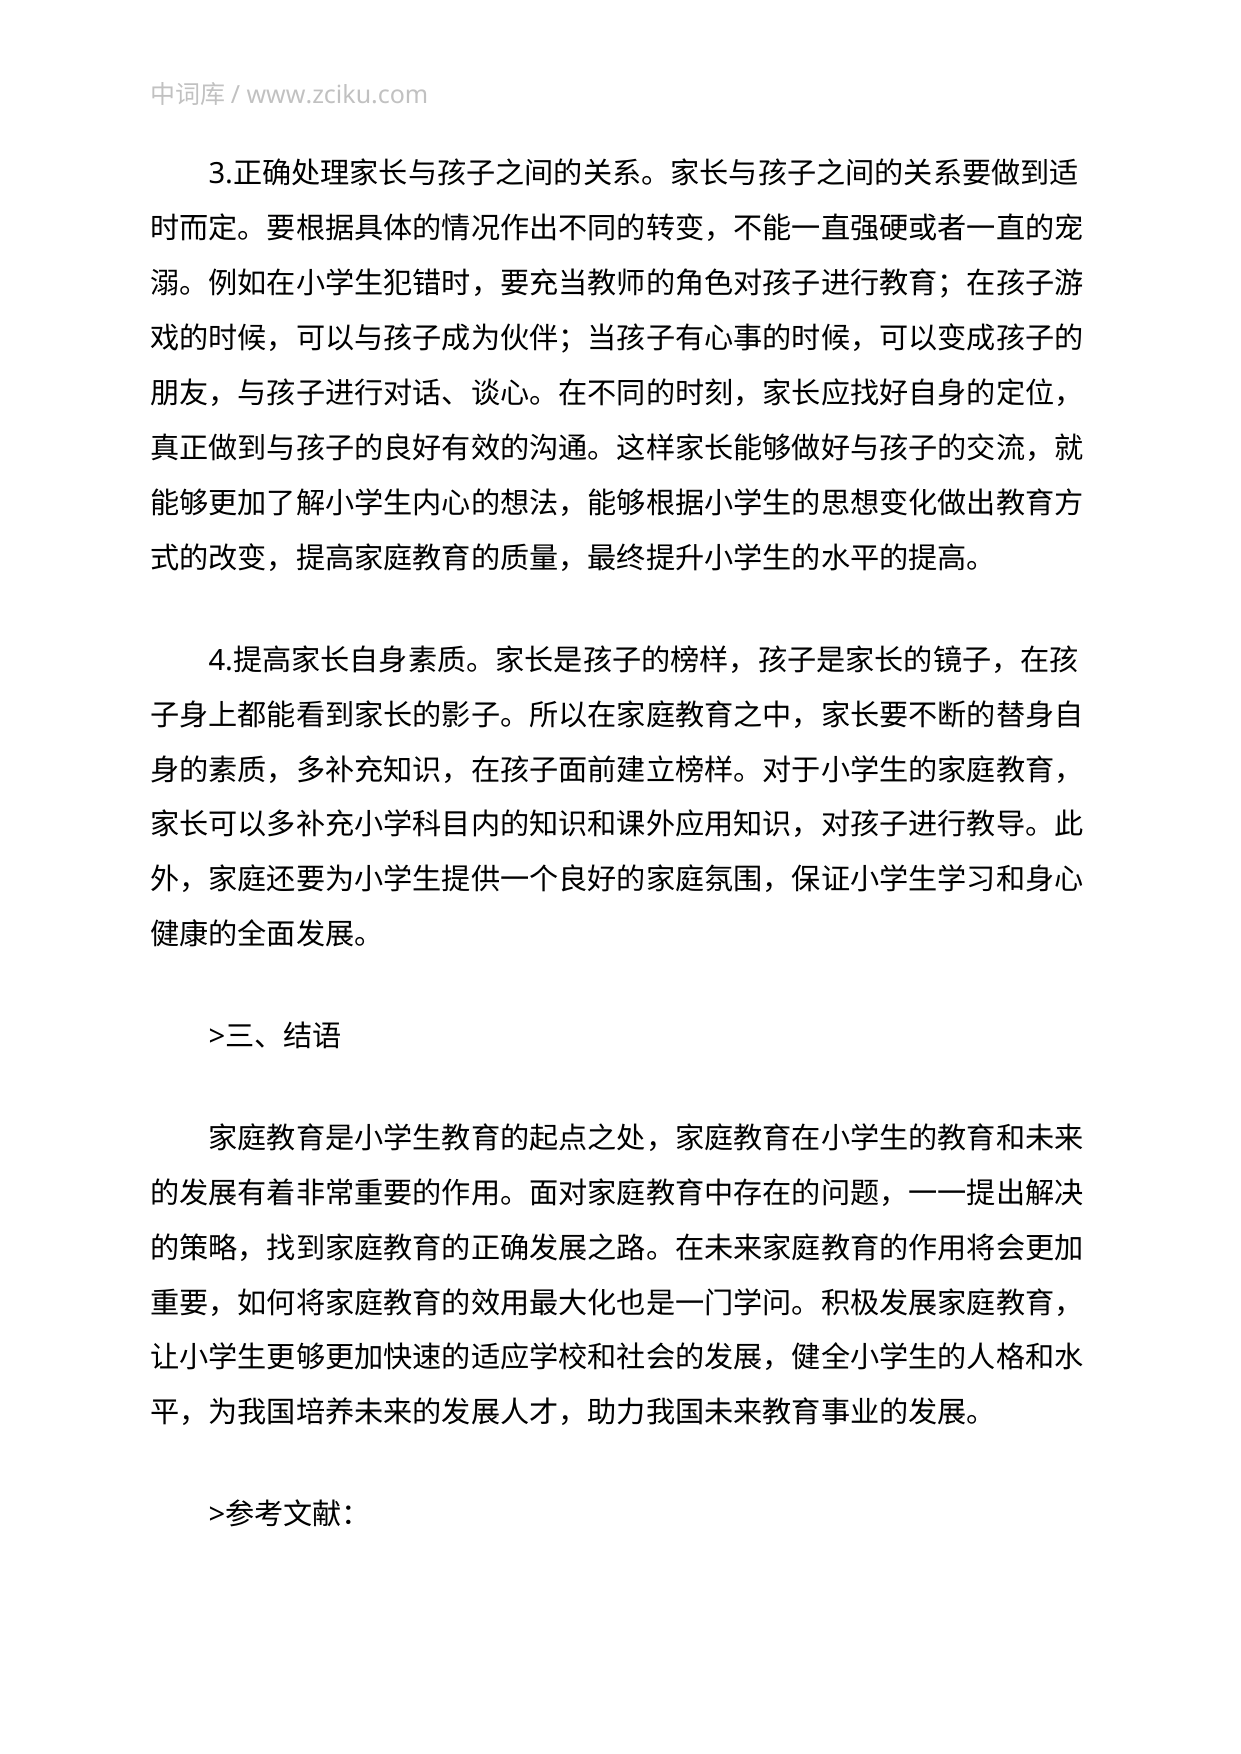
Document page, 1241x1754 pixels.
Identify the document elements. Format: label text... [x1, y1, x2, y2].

text 家庭教育是小学生教育的起点之处，家庭教育在小学生的教育和未来的发展有着非常重要的作用。面对家庭教育中存在的问题，一一提出解决的策略，找到家庭教育的正确发展之路。在未来家庭教育的作用将会更加重要，如何将家庭教育的效用最大化也是一门学问。积极发展家庭教育，让小学生更够更加快速的适应学校和社会的发展，健全小学生的人格和水平，为我国培养未来的发展人才，助力我国未来教育事业的发展。 [150, 1114, 1090, 1431]
text >三、结语 [150, 1012, 1090, 1055]
text 4.提高家长自身素质。家长是孩子的榜样，孩子是家长的镜子，在孩子身上都能看到家长的影子。所以在家庭教育之中，家长要不断的替身自身的素质，多补充知识，在孩子面前建立榜样。对于小学生的家庭教育，家长可以多补充小学科目内的知识和课外应用知识，对孩子进行教导。此外，家庭还要为小学生提供一个良好的家庭氛围，保证小学生学习和身心健康的全面发展。 [150, 636, 1090, 953]
text >参考文献： [150, 1491, 1090, 1533]
text 3.正确处理家长与孩子之间的关系。家长与孩子之间的关系要做到适时而定。要根据具体的情况作出不同的转变，不能一直强硬或者一直的宠溺。例如在小学生犯错时，要充当教师的角色对孩子进行教育；在孩子游戏的时候，可以与孩子成为伙伴；当孩子有心事的时候，可以变成孩子的朋友，与孩子进行对话、谈心。在不同的时刻，家长应找好自身的定位，真正做到与孩子的良好有效的沟通。这样家长能够做好与孩子的交流，就能够更加了解小学生内心的想法，能够根据小学生的思想变化做出教育方式的改变，提高家庭教育的质量，最终提升小学生的水平的提高。 [150, 150, 1090, 577]
